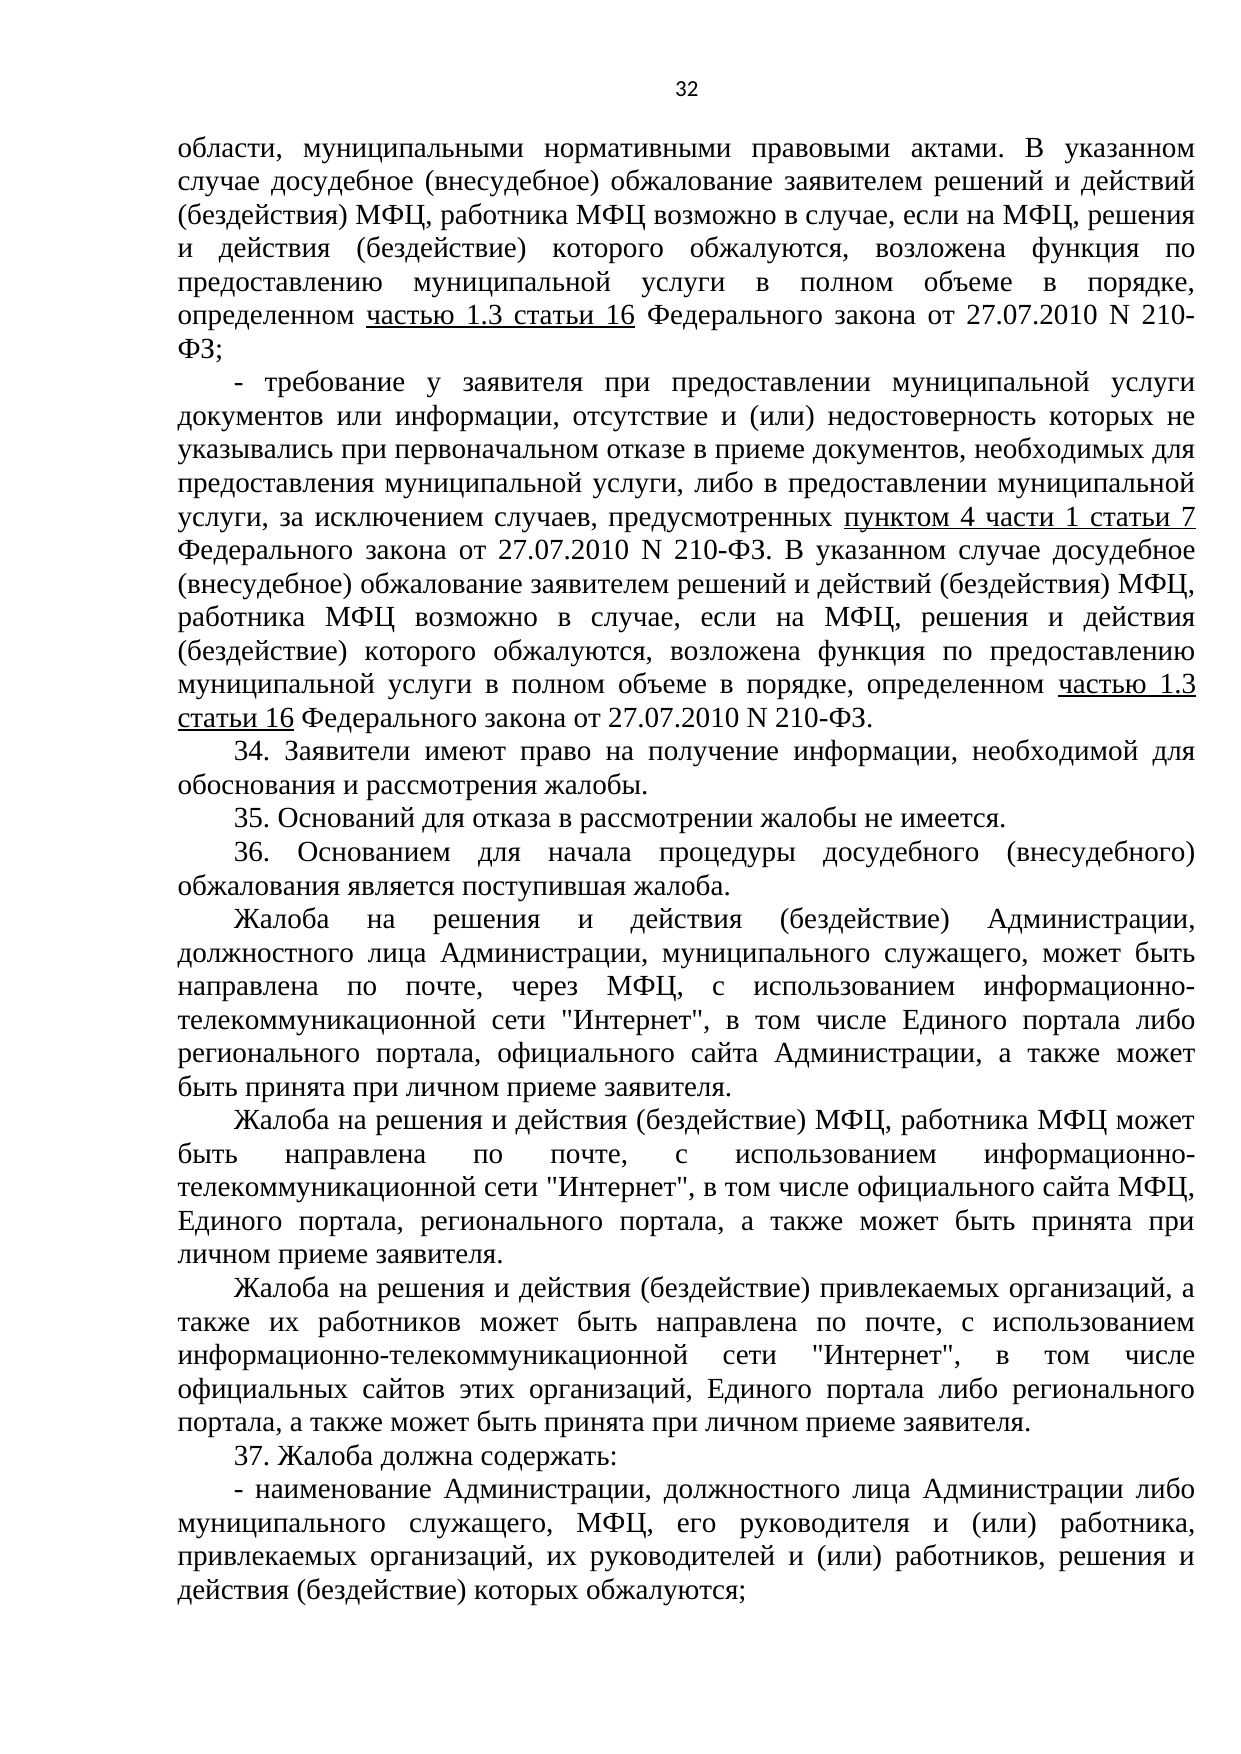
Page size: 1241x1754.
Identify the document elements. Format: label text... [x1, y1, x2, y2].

text 36. Основанием для начала процедуры досудебного (внесудебного) обжалования является поступившая жалоба. [177, 834, 1196, 901]
text - наименование Администрации, должностного лица Администрации либо муниципального служащего, МФЦ, его руководителя и (или) работника, привлекаемых организаций, их руководителей и (или) работников, решения и действия (бездействие) которых обжалуются; [177, 1471, 1196, 1606]
text Жалоба на решения и действия (бездействие) Администрации, должностного лица Администрации, муниципального служащего, может быть направлена по почте, через МФЦ, с использованием информационно-телекоммуникационной сети "Интернет", в том числе Единого портала либо регионального портала, официального сайта Администрации, а также может быть принята при личном приеме заявителя. [177, 901, 1196, 1102]
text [177, 130, 1196, 364]
text Жалоба на решения и действия (бездействие) МФЦ, работника МФЦ может быть направлена по почте, с использованием информационно-телекоммуникационной сети "Интернет", в том числе официального сайта МФЦ, Единого портала, регионального портала, а также может быть принята при личном приеме заявителя. [177, 1102, 1196, 1270]
text 34. Заявители имеют право на получение информации, необходимой для обоснования и рассмотрения жалобы. [177, 733, 1196, 801]
text 35. Оснований для отказа в рассмотрении жалобы не имеется. [177, 801, 1196, 834]
text 37. Жалоба должна содержать: [177, 1438, 1196, 1471]
text Жалоба на решения и действия (бездействие) привлекаемых организаций, а также их работников может быть направлена по почте, с использованием информационно-телекоммуникационной сети "Интернет", в том числе официальных сайтов этих организаций, Единого портала либо регионального портала, а также может быть принята при личном приеме заявителя. [177, 1270, 1196, 1438]
text - требование у заявителя при предоставлении муниципальной услуги документов или информации, отсутствие и (или) недостоверность которых не указывались при первоначальном отказе в приеме документов, необходимых для предоставления муниципальной услуги, либо в предоставлении муниципальной услуги, за исключением случаев, предусмотренных пунктом 4 части 1 статьи 7 Федерального закона от 27.07.2010 N 210-ФЗ. В указанном случае досудебное (внесудебное) обжалование заявителем решений и действий (бездействия) МФЦ, работника МФЦ возможно в случае, если на МФЦ, решения и действия (бездействие) которого обжалуются, возложена функция по предоставлению муниципальной услуги в полном объеме в порядке, определенном частью 1.3 статьи 16 Федерального закона от 27.07.2010 N 210-ФЗ. [177, 364, 1196, 733]
